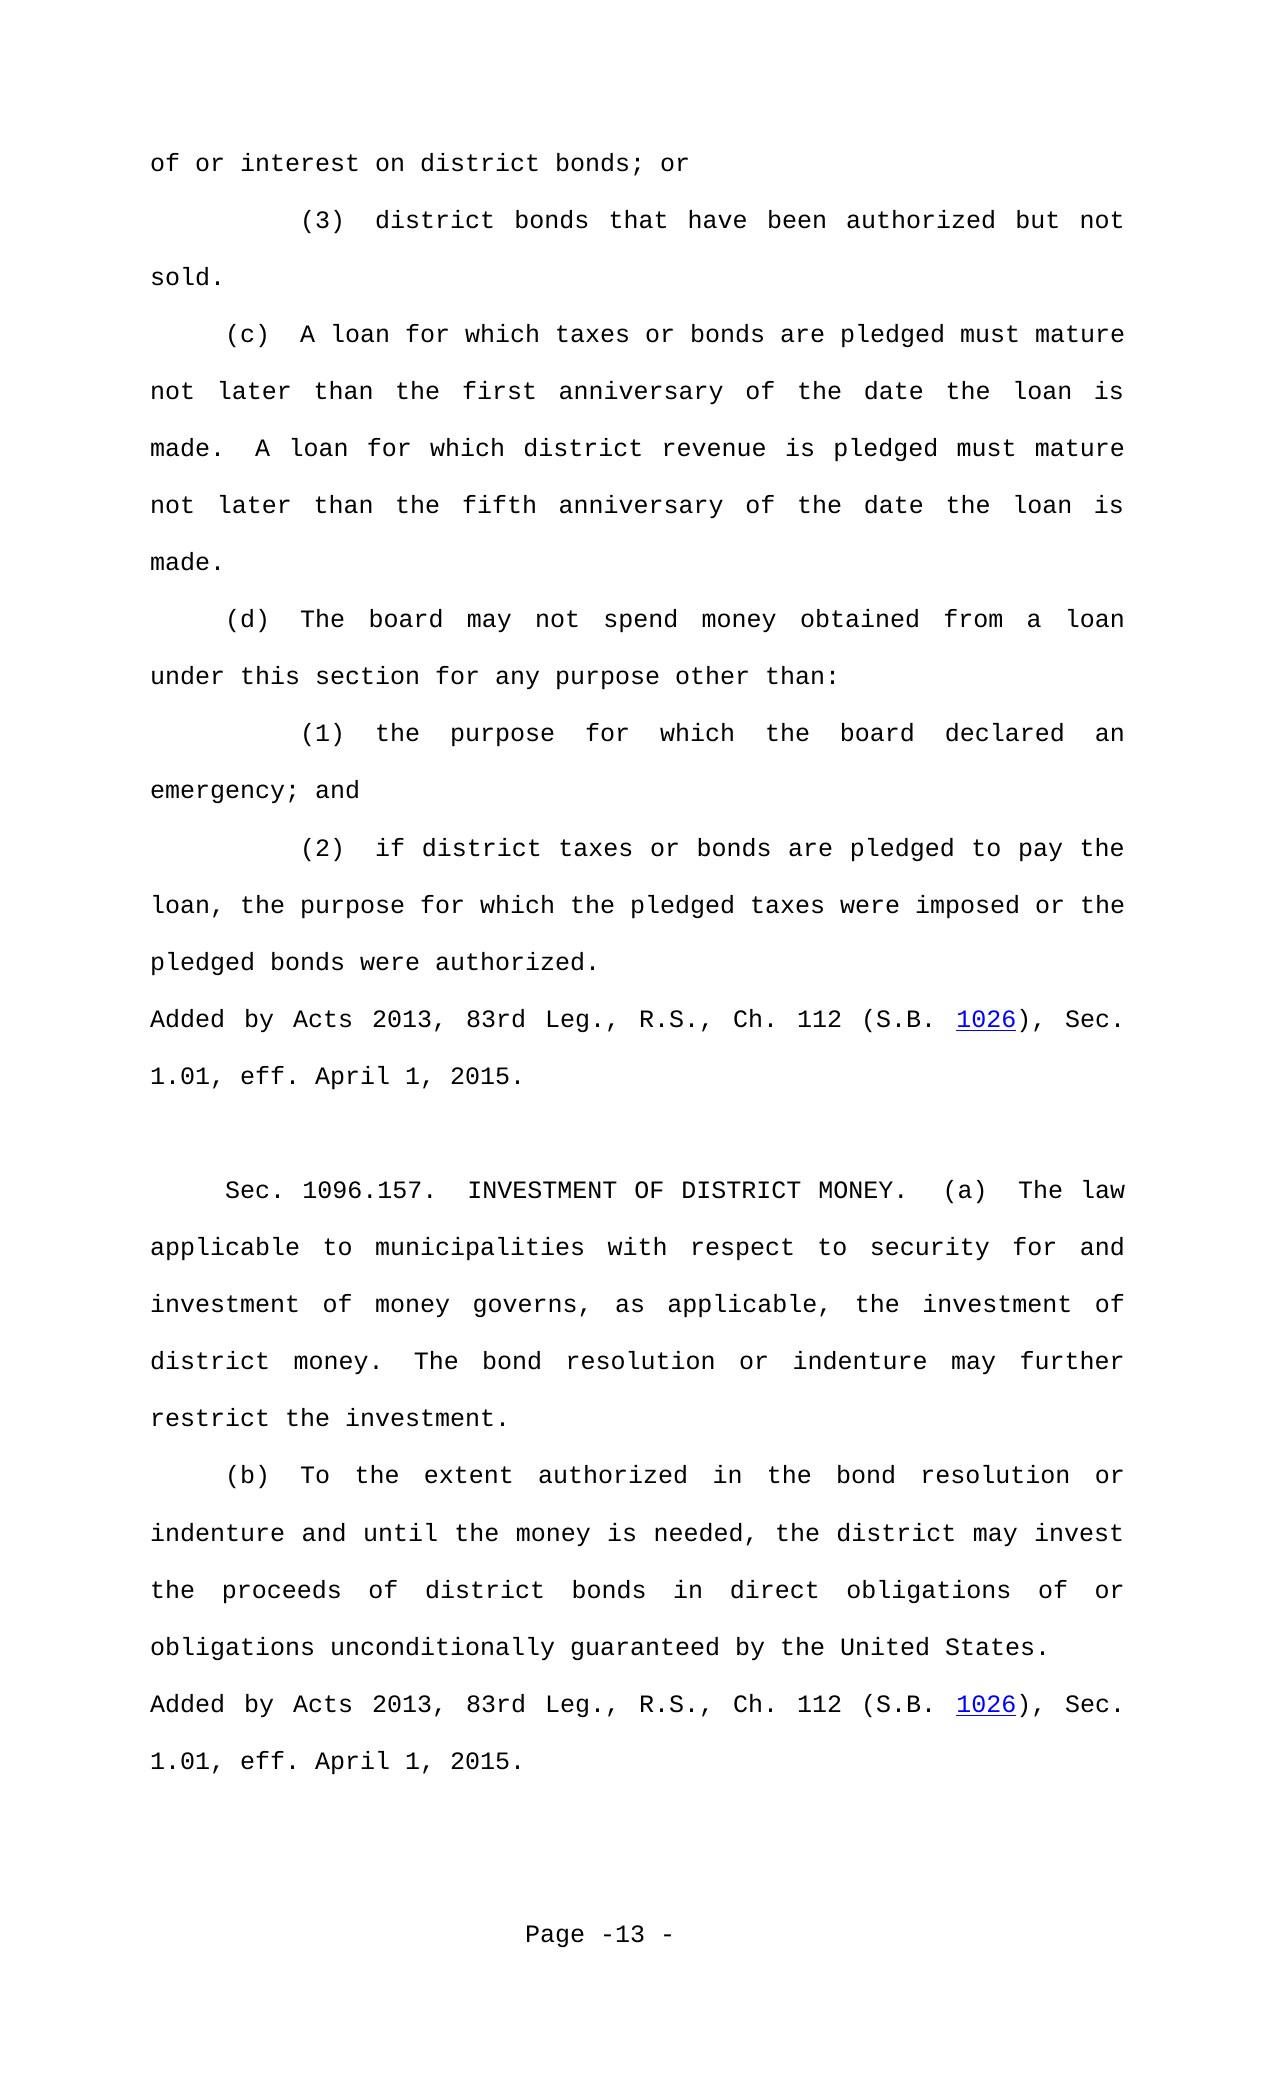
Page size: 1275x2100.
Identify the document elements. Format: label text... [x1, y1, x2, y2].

text (2) if district taxes or bonds are pledged to pay the loan, the purpose for which the pledged taxes were imposed or the pledged bonds were authorized. [150, 835, 1125, 978]
text Added by Acts 2013, 83rd Leg., R.S., Ch. 112 (S.B. 1026), Sec. 1.01, eff. April 1, 2015. [150, 1006, 1125, 1092]
text (1) the purpose for which the board declared an emergency; and [150, 721, 1125, 806]
text (d) The board may not spend money obtained from a loan under this section for any purpose other than: [150, 607, 1125, 692]
text Added by Acts 2013, 83rd Leg., R.S., Ch. 112 (S.B. 1026), Sec. 1.01, eff. April 1, 2015. [150, 1691, 1125, 1777]
text Sec. 1096.157. INVESTMENT OF DISTRICT MONEY. (a) The law applicable to municipalities with respect to security for and investment of money governs, as applicable, the investment of district money. The bond resolution or indenture may further restrict the investment. [150, 1177, 1125, 1434]
text (b) To the extent authorized in the bond resolution or indenture and until the money is needed, the district may invest the proceeds of district bonds in direct obligations of or obligations unconditionally guaranteed by the United States. [150, 1463, 1125, 1663]
text (c) A loan for which taxes or bonds are pledged must mature not later than the first anniversary of the date the loan is made. A loan for which district revenue is pledged must mature not later than the fifth anniversary of the date the loan is made. [150, 321, 1125, 578]
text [150, 150, 1125, 178]
text (3) district bonds that have been authorized but not sold. [150, 207, 1125, 293]
